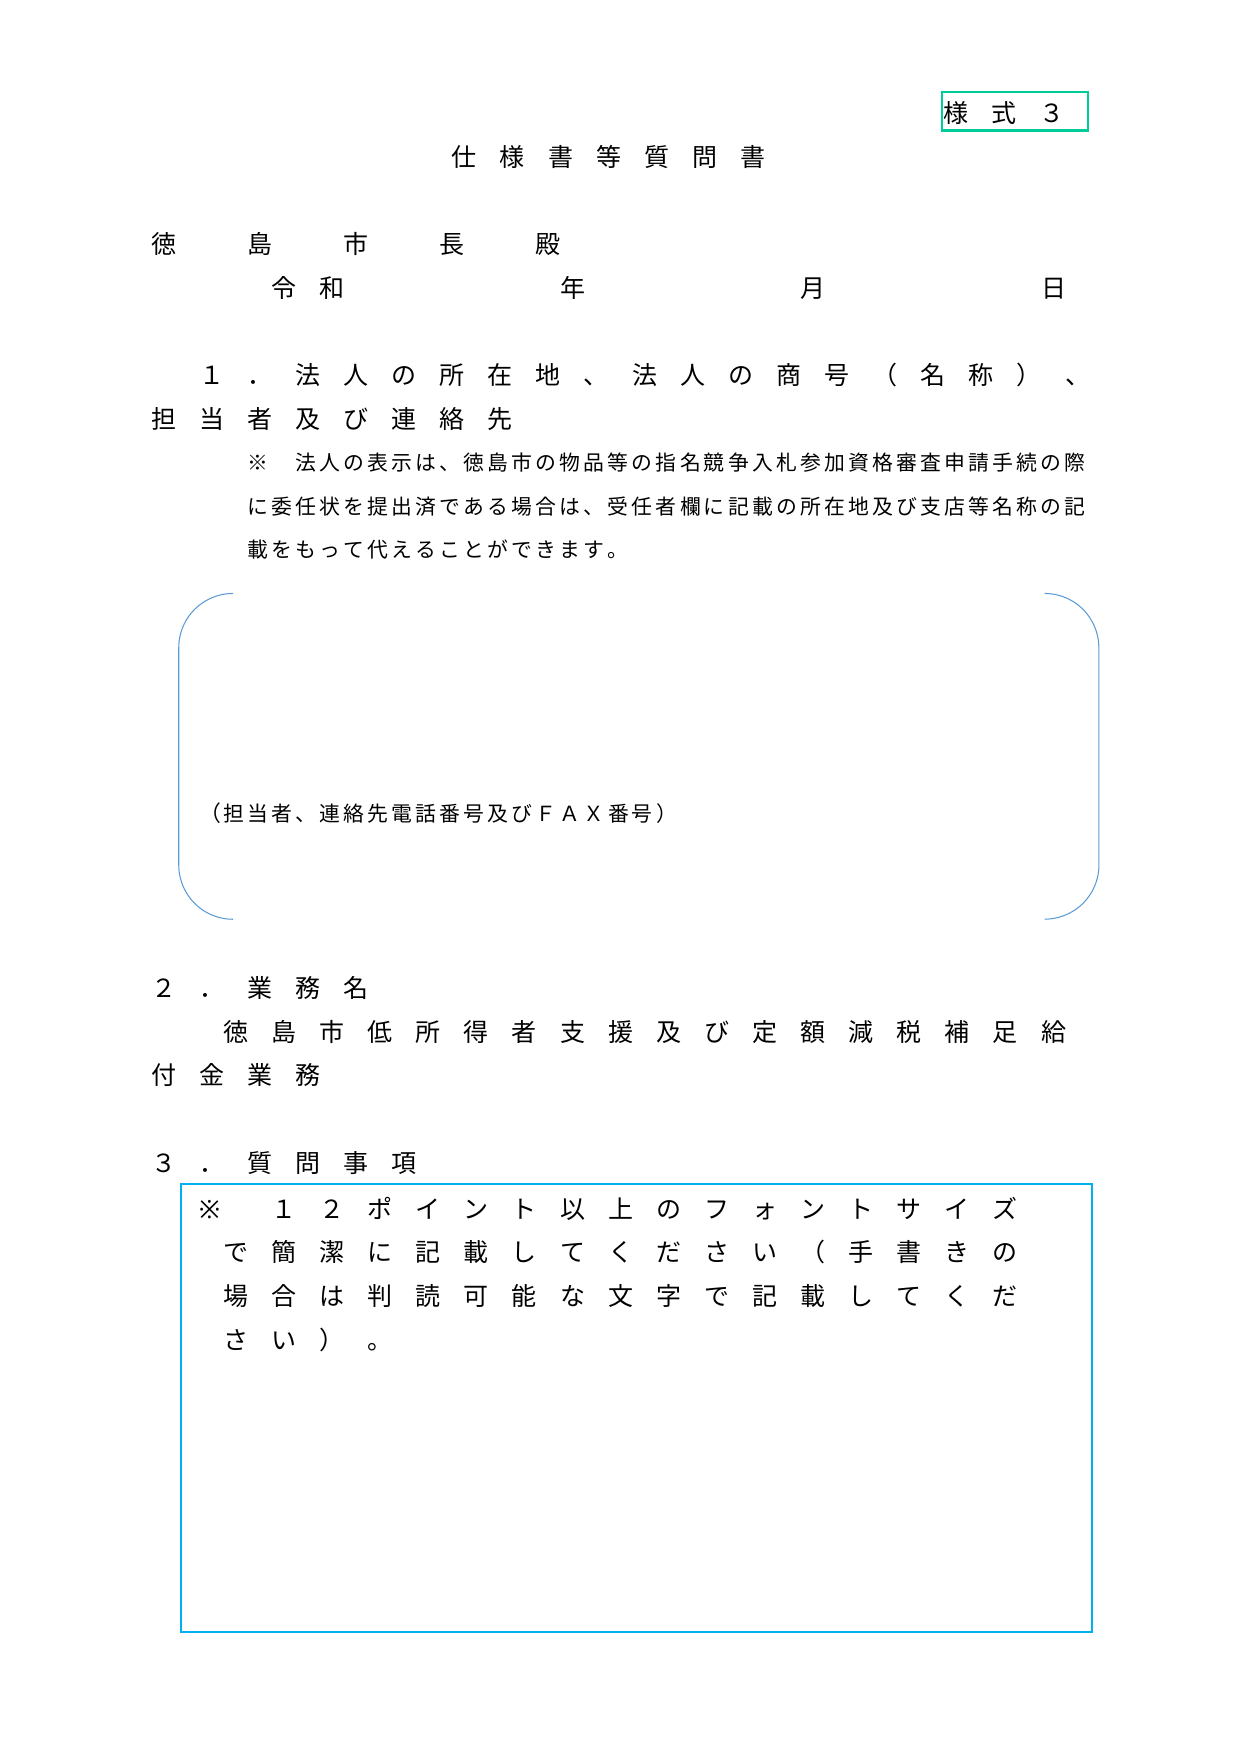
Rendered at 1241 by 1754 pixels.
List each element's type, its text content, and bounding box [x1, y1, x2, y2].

table_header ※ １２ポイント以上のフォントサイズで簡潔に記載してください（手書きの場合は判読可能な文字で記載してください）。 [182, 1185, 1091, 1631]
text ※ 法人の表示は、徳島市の物品等の指名競争入札参加資格審査申請手続の際に委任状を提出済である場合は、受任者欄に記載の所在地及び支店等名称の記載をもって代えることができます。 [151, 439, 1089, 571]
text 徳島市低所得者支援及び定額減税補足給付金業務 [151, 1008, 1089, 1096]
text ３．質問事項 [151, 1139, 1089, 1183]
text 仕様書等質問書 [151, 133, 1089, 177]
text 様式３ [188, 89, 1089, 133]
text １．法人の所在地、法人の商号（名称）、担当者及び連絡先 [151, 352, 1089, 439]
text 徳 島 市 長 殿 [151, 221, 1089, 264]
text ２．業務名 [151, 964, 1089, 1008]
text 令和 年 月 日 [151, 264, 1089, 308]
text （担当者、連絡先電話番号及びＦＡＸ番号） [188, 789, 1089, 833]
